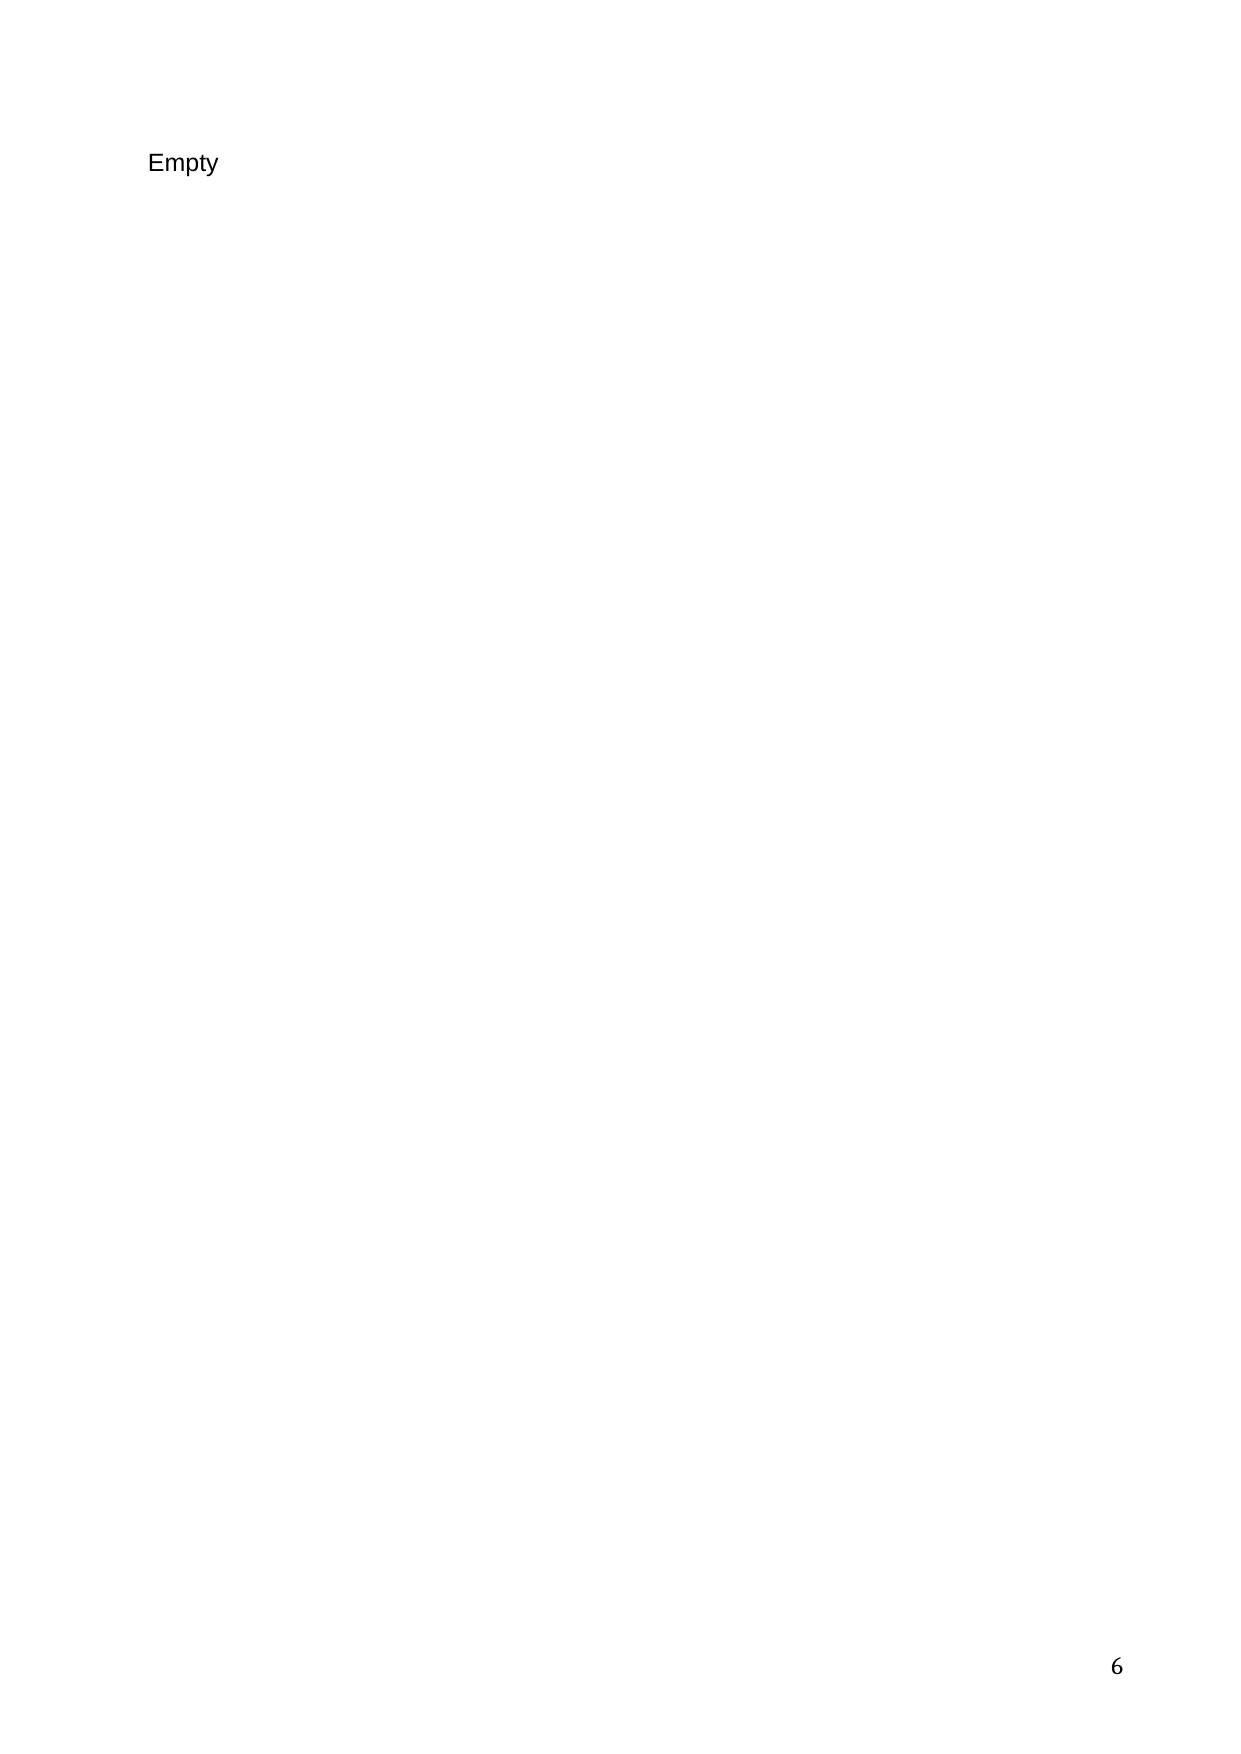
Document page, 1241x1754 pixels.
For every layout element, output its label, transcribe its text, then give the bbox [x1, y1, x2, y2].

text Empty [148, 148, 1123, 176]
